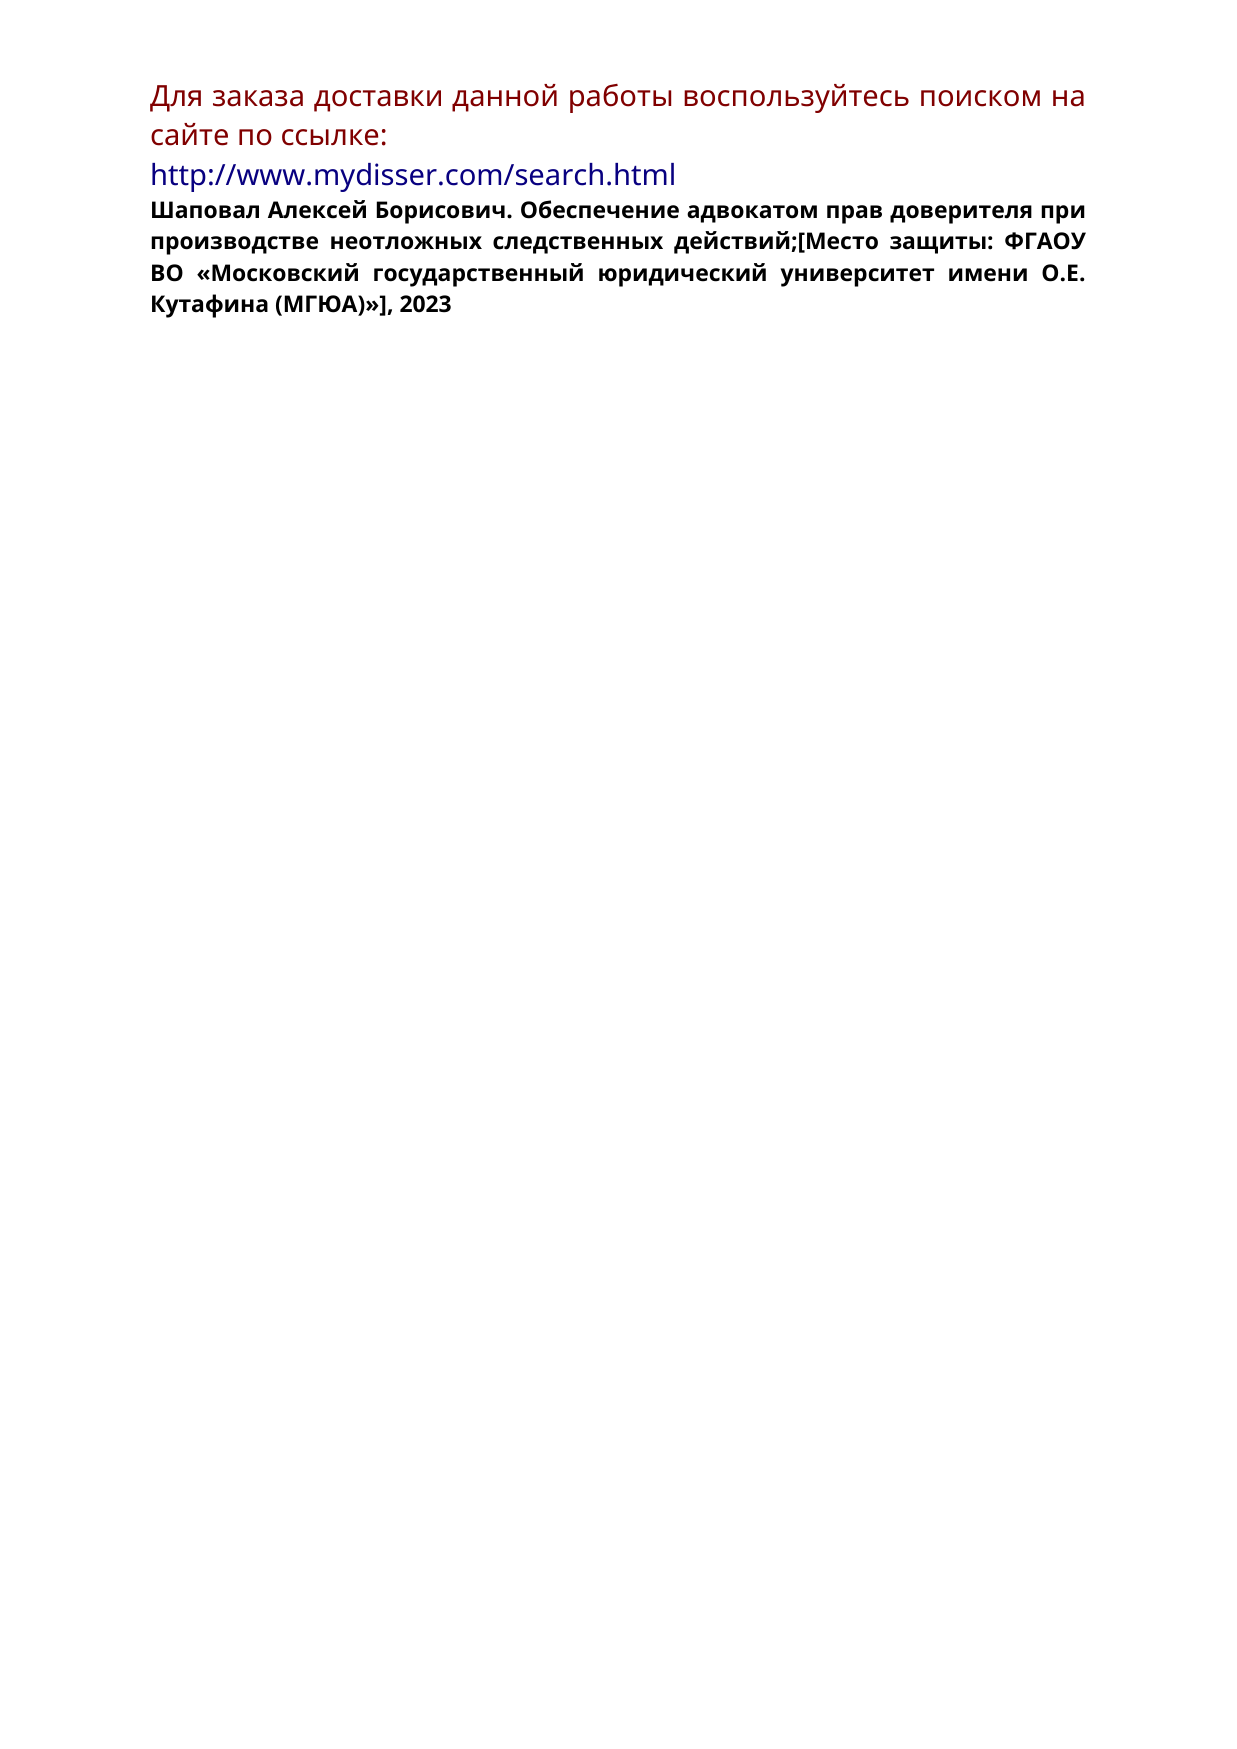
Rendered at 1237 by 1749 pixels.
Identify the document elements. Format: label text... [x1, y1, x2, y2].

text Шаповал Алексей Борисович. Обеспечение адвокатом прав доверителя при производстве неотложных следственных действий;[Место защиты: ФГАОУ ВО «Московский государственный юридический университет имени О.Е. Кутафина (МГЮА)»], 2023 [150, 194, 1086, 319]
